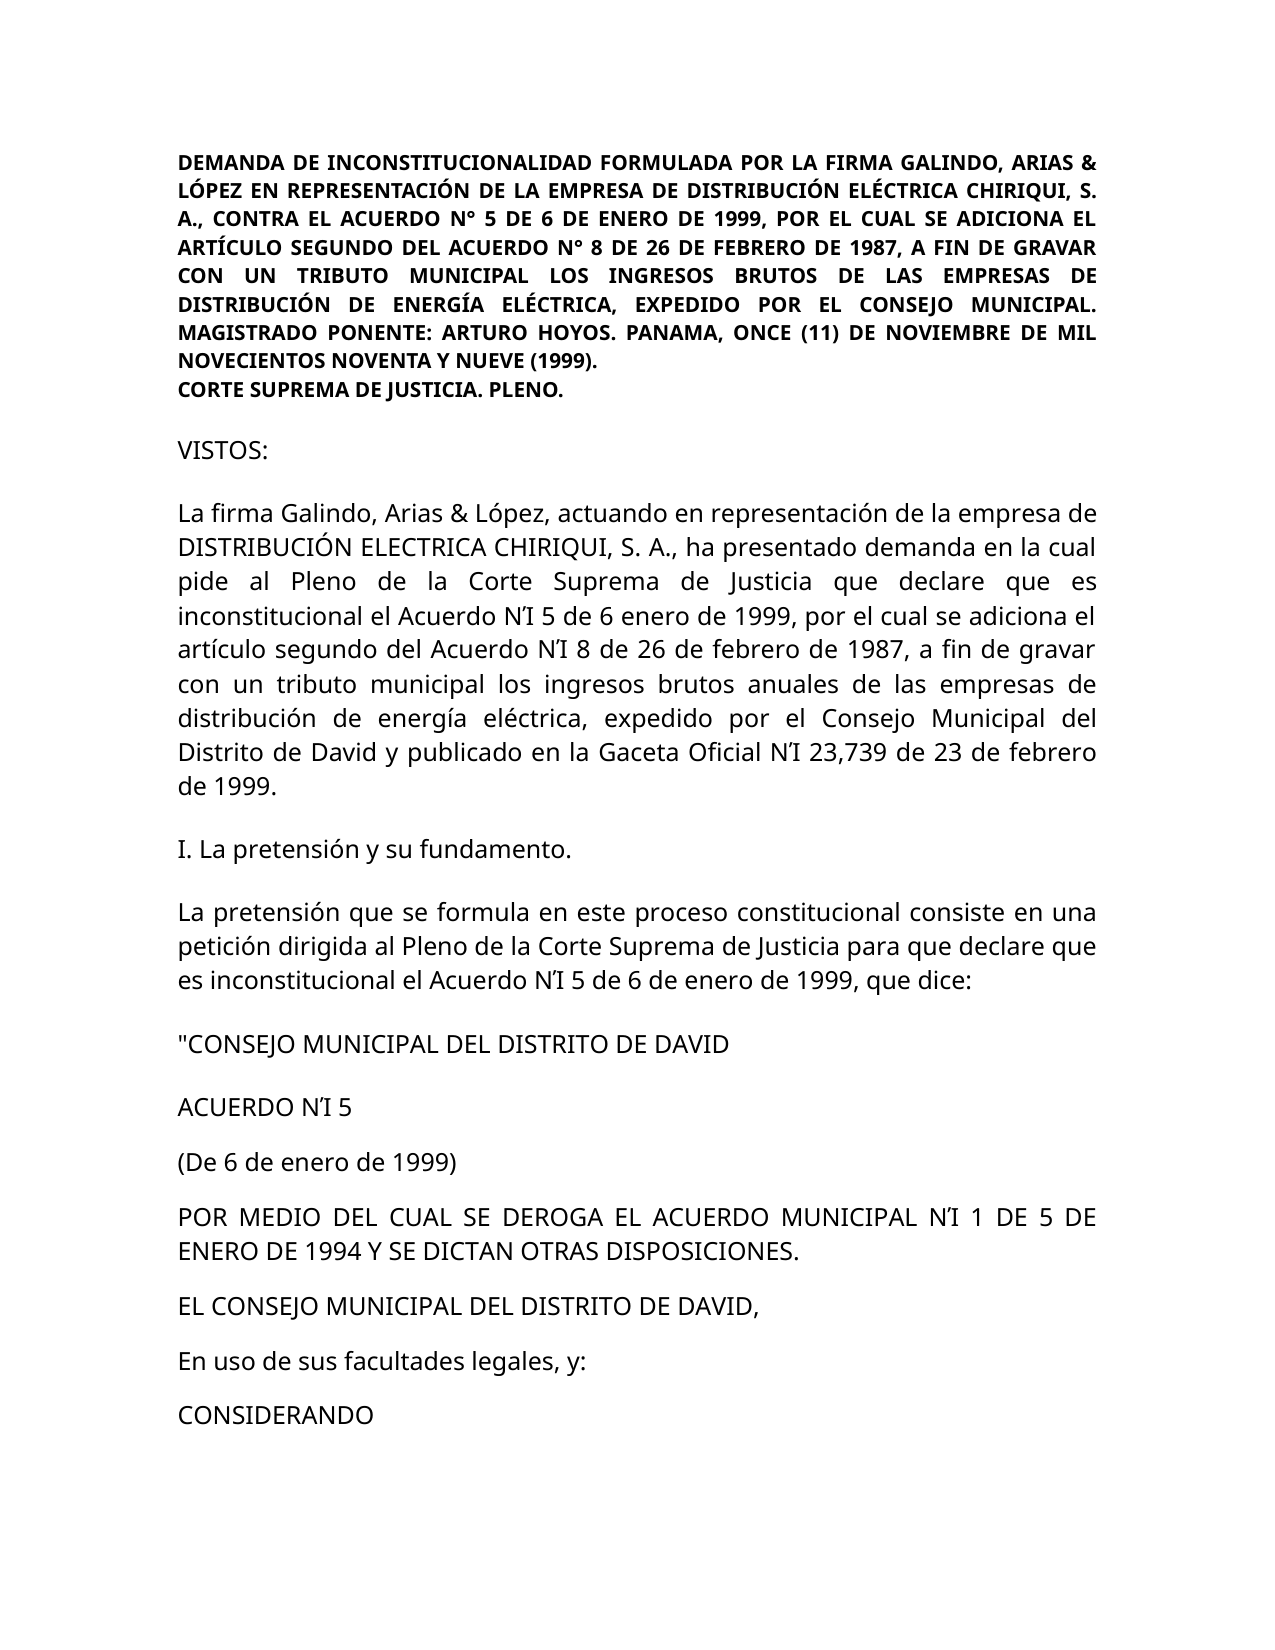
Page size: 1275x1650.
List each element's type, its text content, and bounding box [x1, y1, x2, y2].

text "CONSEJO MUNICIPAL DEL DISTRITO DE DAVID [177, 1026, 1098, 1060]
text VISTOS: [177, 433, 1098, 467]
text La pretensión que se formula en este proceso constitucional consiste en una petición dirigida al Pleno de la Corte Suprema de Justicia para que declare que es inconstitucional el Acuerdo NΊ 5 de 6 de enero de 1999, que dice: [177, 895, 1098, 997]
text (De 6 de enero de 1999) [177, 1144, 1098, 1178]
subtitle CORTE SUPREMA DE JUSTICIA. PLENO. [177, 375, 1098, 403]
text I. La pretensión y su fundamento. [177, 832, 1098, 866]
text EL CONSEJO MUNICIPAL DEL DISTRITO DE DAVID, [177, 1288, 1098, 1322]
text POR MEDIO DEL CUAL SE DEROGA EL ACUERDO MUNICIPAL NΊ 1 DE 5 DE ENERO DE 1994 Y SE DICTAN OTRAS DISPOSICIONES. [177, 1199, 1098, 1267]
text ACUERDO NΊ 5 [177, 1089, 1098, 1123]
text CONSIDERANDO [177, 1398, 1098, 1432]
text En uso de sus facultades legales, y: [177, 1343, 1098, 1377]
subtitle DEMANDA DE INCONSTITUCIONALIDAD FORMULADA POR LA FIRMA GALINDO, ARIAS & LÓPEZ EN REPRESENTACIÓN DE LA EMPRESA DE DISTRIBUCIÓN ELÉCTRICA CHIRIQUI, S. A., CONTRA EL ACUERDO N° 5 DE 6 DE ENERO DE 1999, POR EL CUAL SE ADICIONA EL ARTÍCULO SEGUNDO DEL ACUERDO N° 8 DE 26 DE FEBRERO DE 1987, A FIN DE GRAVAR CON UN TRIBUTO MUNICIPAL LOS INGRESOS BRUTOS DE LAS EMPRESAS DE DISTRIBUCIÓN DE ENERGÍA ELÉCTRICA, EXPEDIDO POR EL CONSEJO MUNICIPAL. MAGISTRADO PONENTE: ARTURO HOYOS. PANAMΑ, ONCE (11) DE NOVIEMBRE DE MIL NOVECIENTOS NOVENTA Y NUEVE (1999). [177, 148, 1098, 375]
text La firma Galindo, Arias & López, actuando en representación de la empresa de DISTRIBUCIÓN ELECTRICA CHIRIQUI, S. A., ha presentado demanda en la cual pide al Pleno de la Corte Suprema de Justicia que declare que es inconstitucional el Acuerdo NΊ 5 de 6 enero de 1999, por el cual se adiciona el artículo segundo del Acuerdo NΊ 8 de 26 de febrero de 1987, a fin de gravar con un tributo municipal los ingresos brutos anuales de las empresas de distribución de energía eléctrica, expedido por el Consejo Municipal del Distrito de David y publicado en la Gaceta Oficial NΊ 23,739 de 23 de febrero de 1999. [177, 496, 1098, 802]
